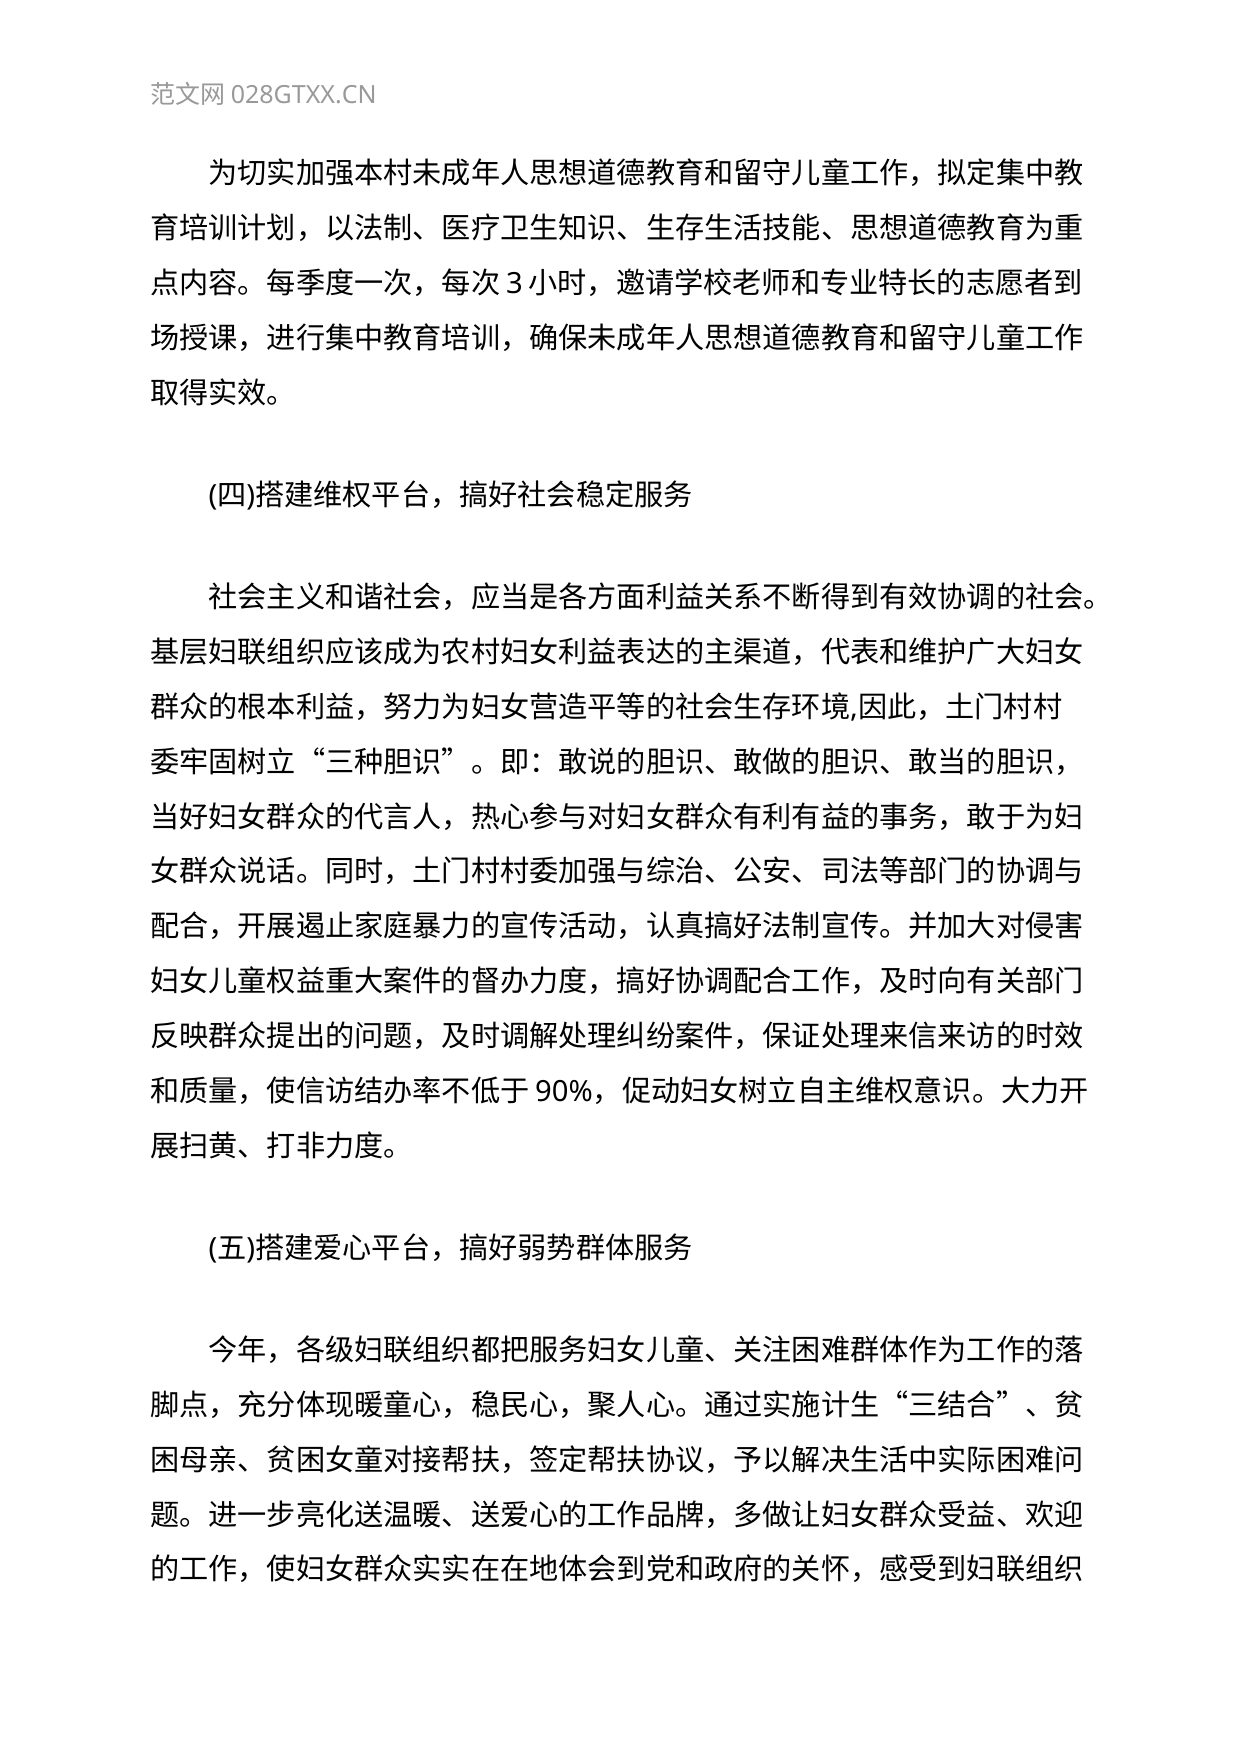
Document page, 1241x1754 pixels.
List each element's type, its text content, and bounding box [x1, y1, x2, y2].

text (四)搭建维权平台，搞好社会稳定服务 [150, 471, 1090, 514]
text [150, 1326, 1090, 1588]
text 社会主义和谐社会，应当是各方面利益关系不断得到有效协调的社会。基层妇联组织应该成为农村妇女利益表达的主渠道，代表和维护广大妇女群众的根本利益，努力为妇女营造平等的社会生存环境,因此，土门村村委牢固树立“三种胆识”。即：敢说的胆识、敢做的胆识、敢当的胆识，当好妇女群众的代言人，热心参与对妇女群众有利有益的事务，敢于为妇女群众说话。同时，土门村村委加强与综治、公安、司法等部门的协调与配合，开展遏止家庭暴力的宣传活动，认真搞好法制宣传。并加大对侵害妇女儿童权益重大案件的督办力度，搞好协调配合工作，及时向有关部门反映群众提出的问题，及时调解处理纠纷案件，保证处理来信来访的时效和质量，使信访结办率不低于90%，促动妇女树立自主维权意识。大力开展扫黄、打非力度。 [150, 573, 1090, 1165]
text (五)搭建爱心平台，搞好弱势群体服务 [150, 1224, 1090, 1267]
text 为切实加强本村未成年人思想道德教育和留守儿童工作，拟定集中教育培训计划，以法制、医疗卫生知识、生存生活技能、思想道德教育为重点内容。每季度一次，每次3小时，邀请学校老师和专业特长的志愿者到场授课，进行集中教育培训，确保未成年人思想道德教育和留守儿童工作取得实效。 [150, 150, 1090, 412]
